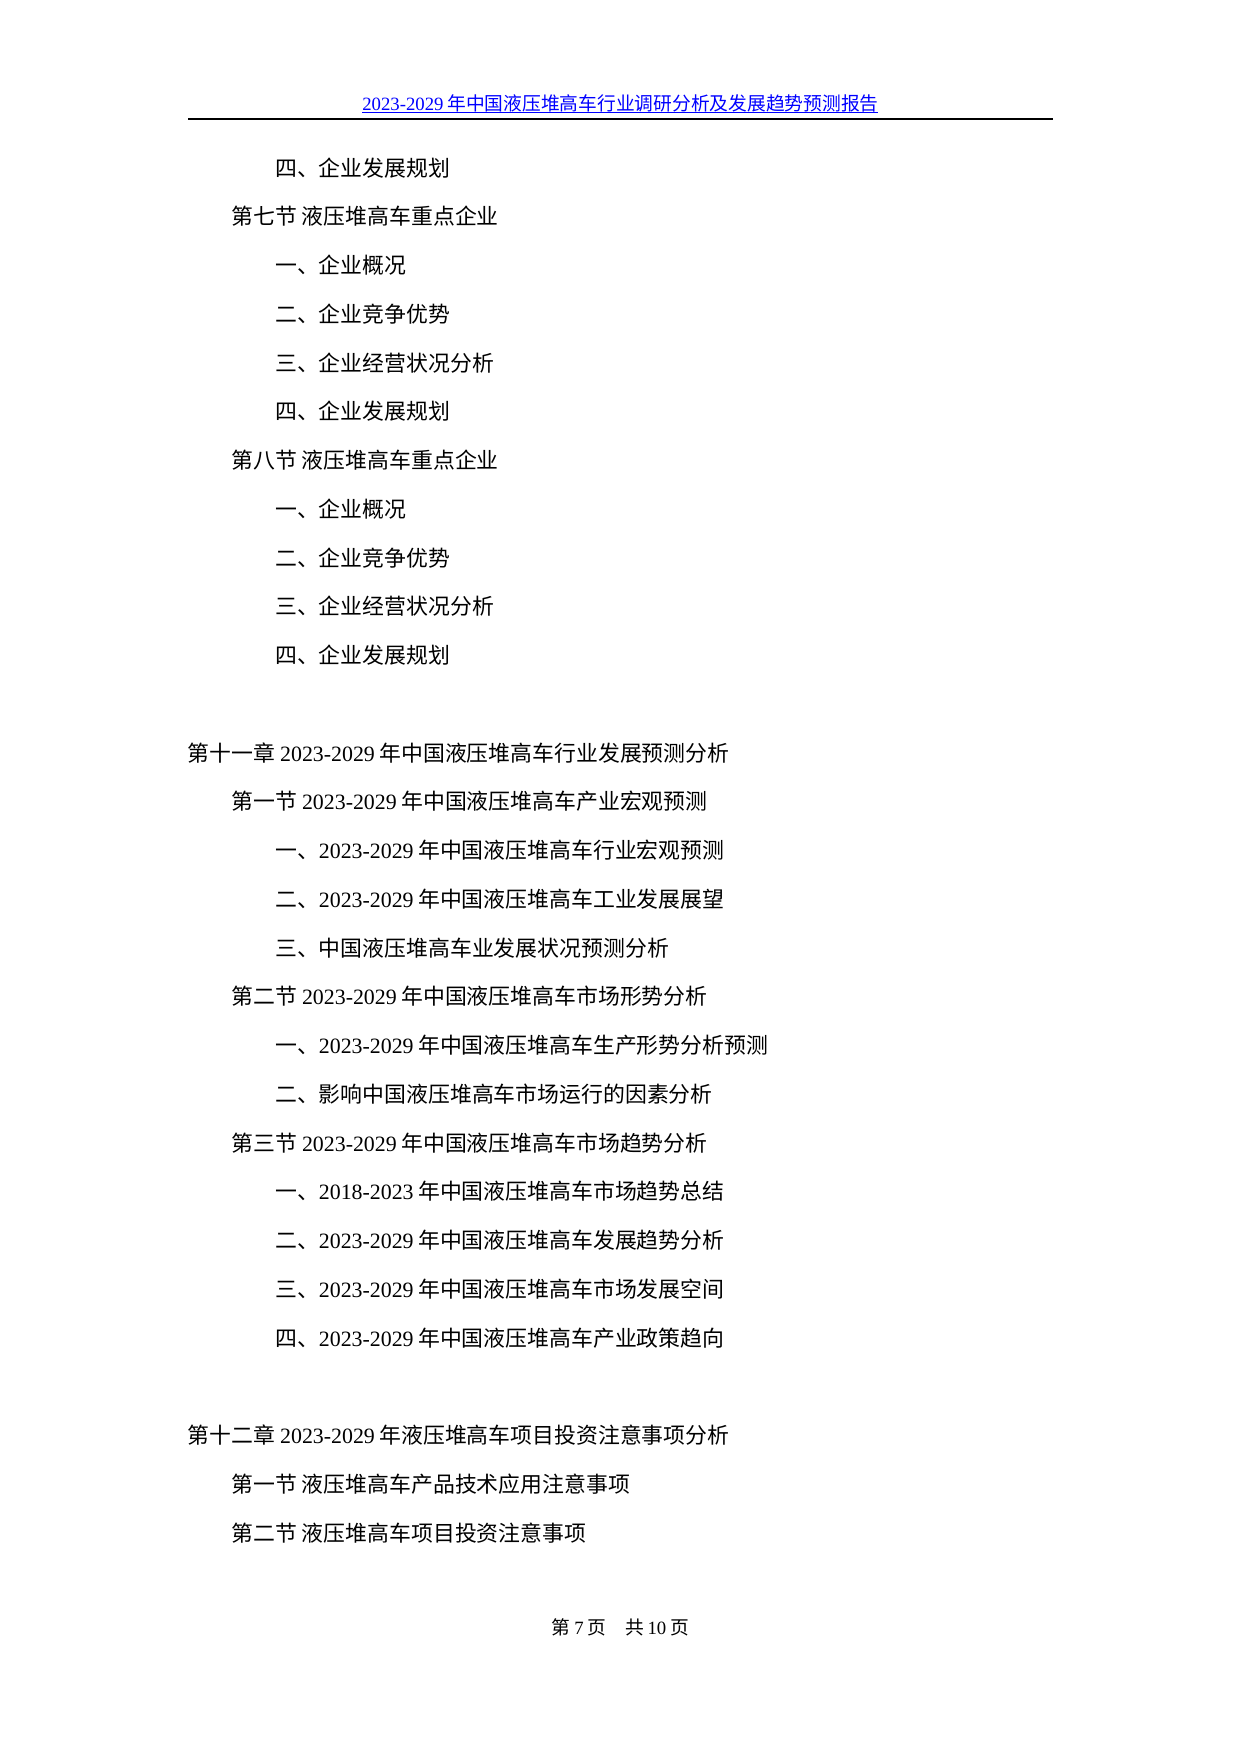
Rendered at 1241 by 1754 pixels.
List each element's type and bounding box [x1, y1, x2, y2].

text [187, 150, 1053, 1548]
